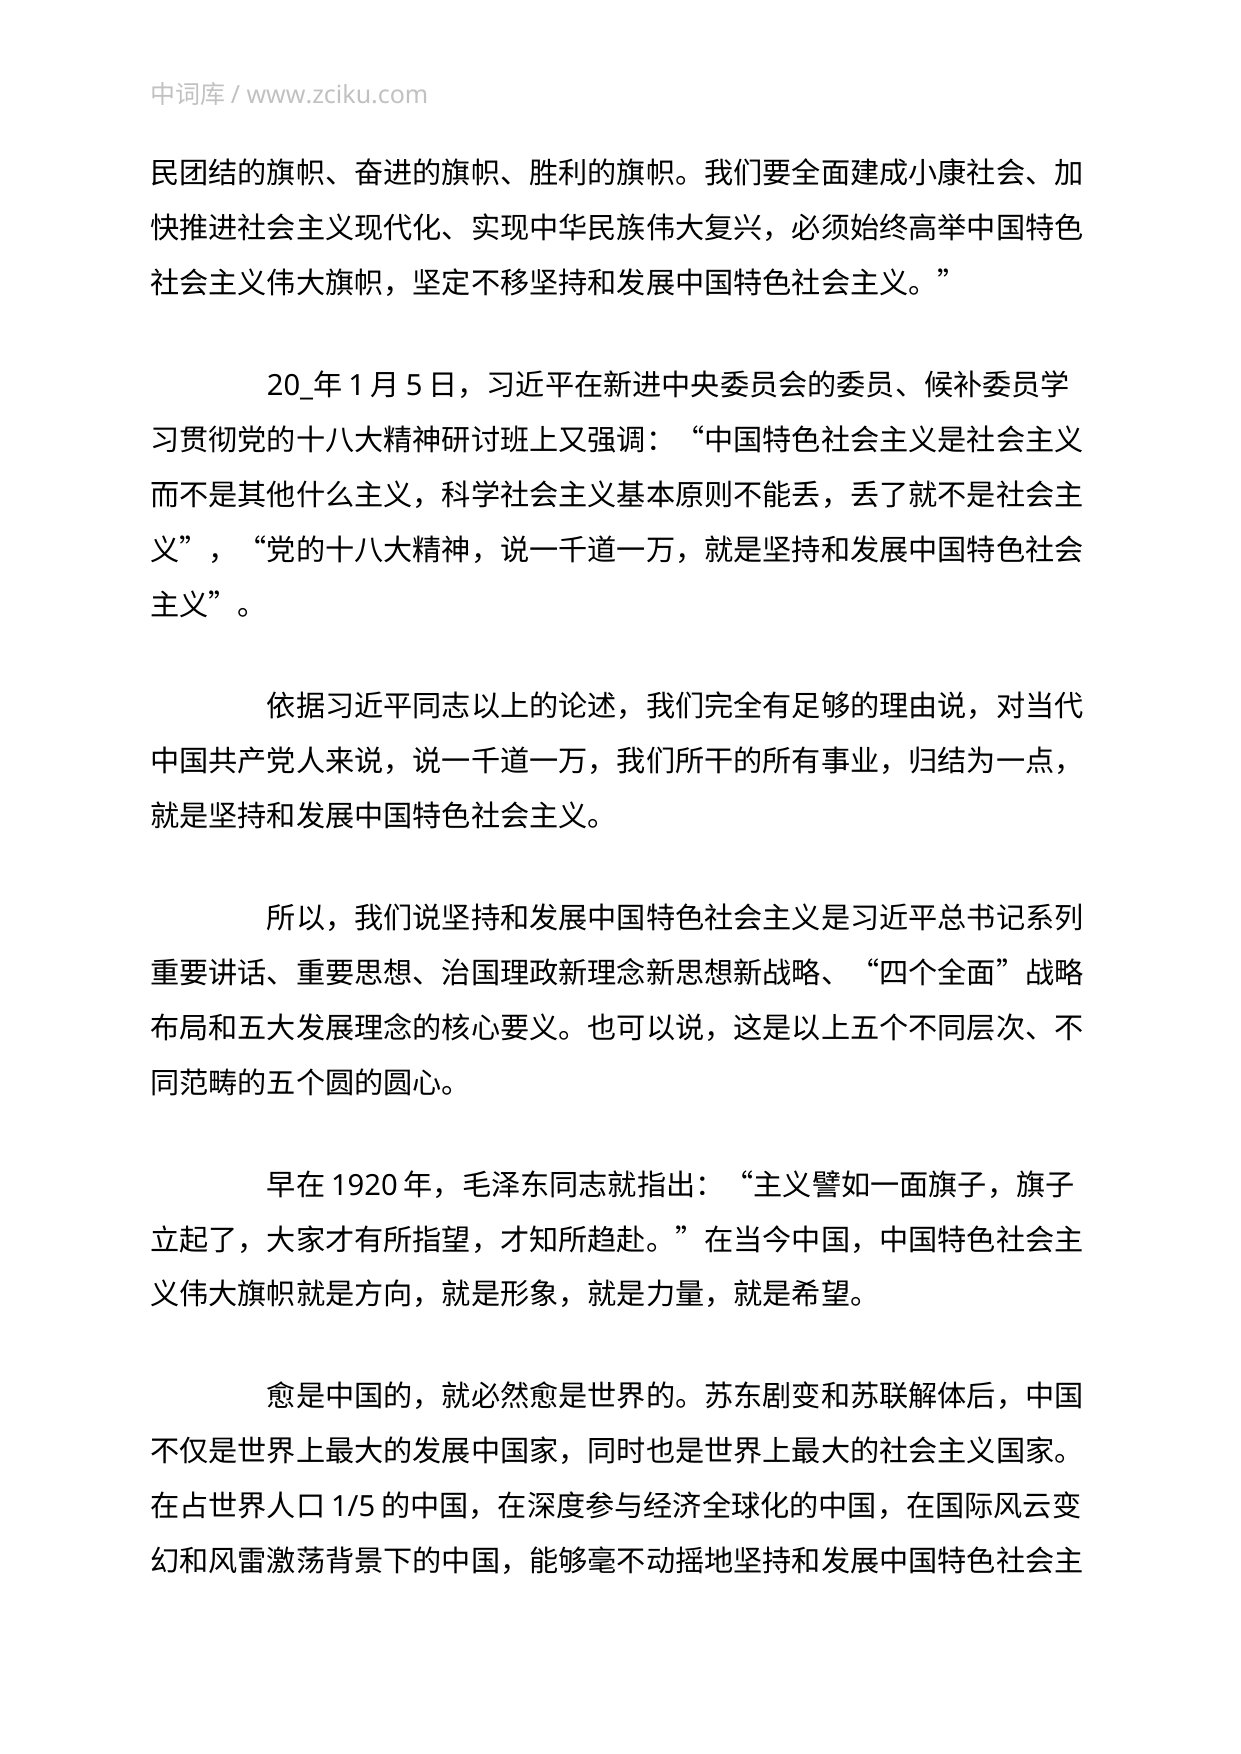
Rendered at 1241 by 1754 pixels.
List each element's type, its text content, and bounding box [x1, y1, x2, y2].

text 依据习近平同志以上的论述，我们完全有足够的理由说，对当代中国共产党人来说，说一千道一万，我们所干的所有事业，归结为一点，就是坚持和发展中国特色社会主义。 [150, 683, 1090, 835]
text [150, 150, 1090, 302]
text 20_年1月5日，习近平在新进中央委员会的委员、候补委员学习贯彻党的十八大精神研讨班上又强调：“中国特色社会主义是社会主义而不是其他什么主义，科学社会主义基本原则不能丢，丢了就不是社会主义”，“党的十八大精神，说一千道一万，就是坚持和发展中国特色社会主义”。 [150, 362, 1090, 623]
text 所以，我们说坚持和发展中国特色社会主义是习近平总书记系列重要讲话、重要思想、治国理政新理念新思想新战略、“四个全面”战略布局和五大发展理念的核心要义。也可以说，这是以上五个不同层次、不同范畴的五个圆的圆心。 [150, 894, 1090, 1102]
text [150, 1373, 1090, 1580]
text 早在1920年，毛泽东同志就指出：“主义譬如一面旗子，旗子立起了，大家才有所指望，才知所趋赴。”在当今中国，中国特色社会主义伟大旗帜就是方向，就是形象，就是力量，就是希望。 [150, 1161, 1090, 1313]
